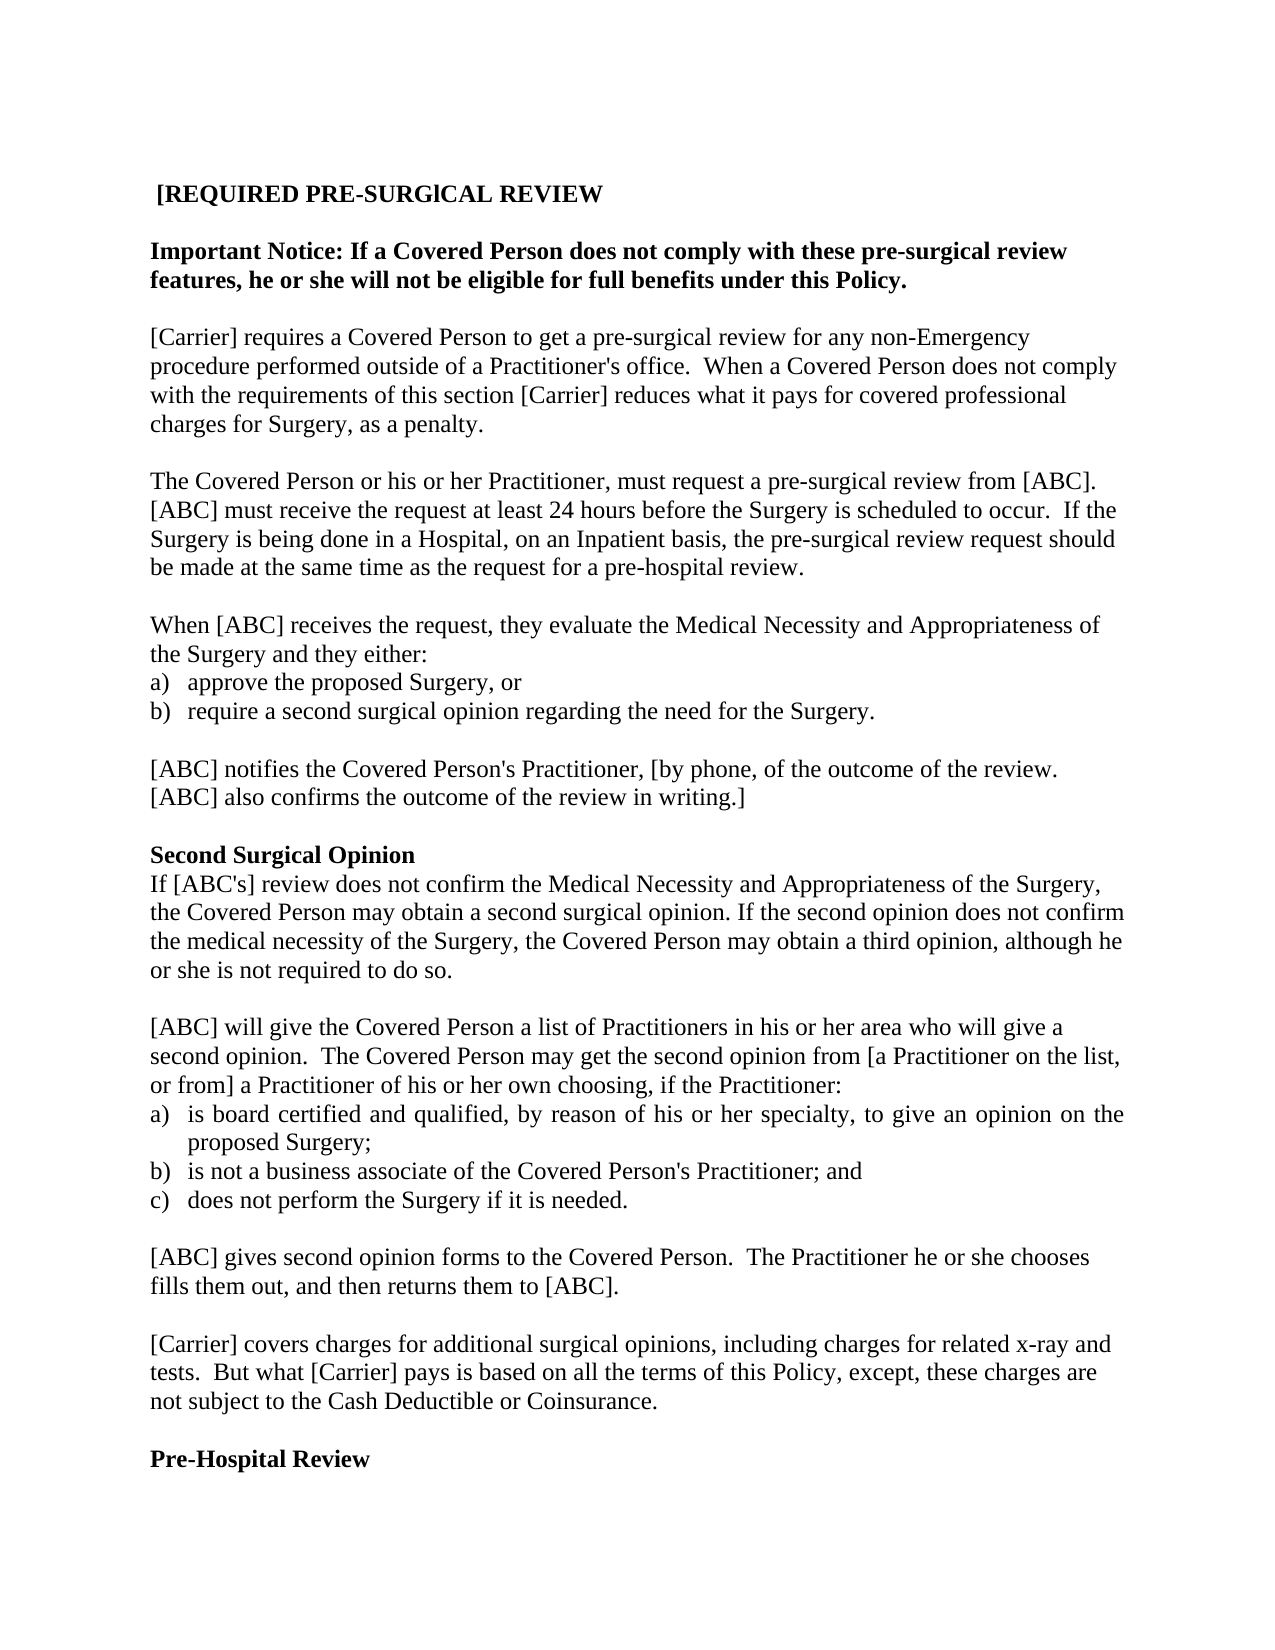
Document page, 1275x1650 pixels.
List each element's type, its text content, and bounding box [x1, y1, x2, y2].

text The Covered Person or his or her Practitioner, must request a pre-surgical review from [ABC]. [ABC] must receive the request at least 24 hours before the Surgery is scheduled to occur. If the Surgery is being done in a Hospital, on an Inpatient basis, the pre-surgical review request should be made at the same time as the request for a pre-hospital review. [150, 466, 1125, 581]
list is not a business associate of the Covered Person's Practitioner; and [150, 1156, 1125, 1185]
list does not perform the Surgery if it is needed. [150, 1185, 1125, 1214]
text Second Surgical Opinion [150, 840, 1125, 869]
text [ABC] gives second opinion forms to the Covered Person. The Practitioner he or she chooses fills them out, and then returns them to [ABC]. [150, 1242, 1125, 1300]
text [Carrier] covers charges for additional surgical opinions, including charges for related x-ray and tests. But what [Carrier] pays is based on all the terms of this Policy, except, these charges are not subject to the Cash Deductible or Coinsurance. [150, 1329, 1125, 1415]
text Pre-Hospital Review [150, 1444, 1125, 1472]
text [ABC] notifies the Covered Person's Practitioner, [by phone, of the outcome of the review. [ABC] also confirms the outcome of the review in writing.] [150, 754, 1125, 811]
text If [ABC's] review does not confirm the Medical Necessity and Appropriateness of the Surgery, the Covered Person may obtain a second surgical opinion. If the second opinion does not confirm the medical necessity of the Surgery, the Covered Person may obtain a third opinion, although he or she is not required to do so. [150, 869, 1125, 984]
text [REQUIRED PRE-SURGlCAL REVIEW [150, 179, 1125, 207]
text Important Notice: If a Covered Person does not comply with these pre-surgical review features, he or she will not be eligible for full benefits under this Policy. [150, 236, 1125, 294]
text [Carrier] requires a Covered Person to get a pre-surgical review for any non-Emergency procedure performed outside of a Practitioner's office. When a Covered Person does not comply with the requirements of this section [Carrier] reduces what it pays for covered professional charges for Surgery, as a penalty. [150, 322, 1125, 437]
list is board certified and qualified, by reason of his or her specialty, to give an opinion on the proposed Surgery; [150, 1099, 1125, 1156]
list require a second surgical opinion regarding the need for the Surgery. [150, 696, 1125, 725]
list approve the proposed Surgery, or [150, 667, 1125, 696]
text [ABC] will give the Covered Person a list of Practitioners in his or her area who will give a second opinion. The Covered Person may get the second opinion from [a Practitioner on the list, or from] a Practitioner of his or her own choosing, if the Practitioner: [150, 1012, 1125, 1099]
text When [ABC] receives the request, they evaluate the Medical Necessity and Appropriateness of the Surgery and they either: [150, 610, 1125, 667]
